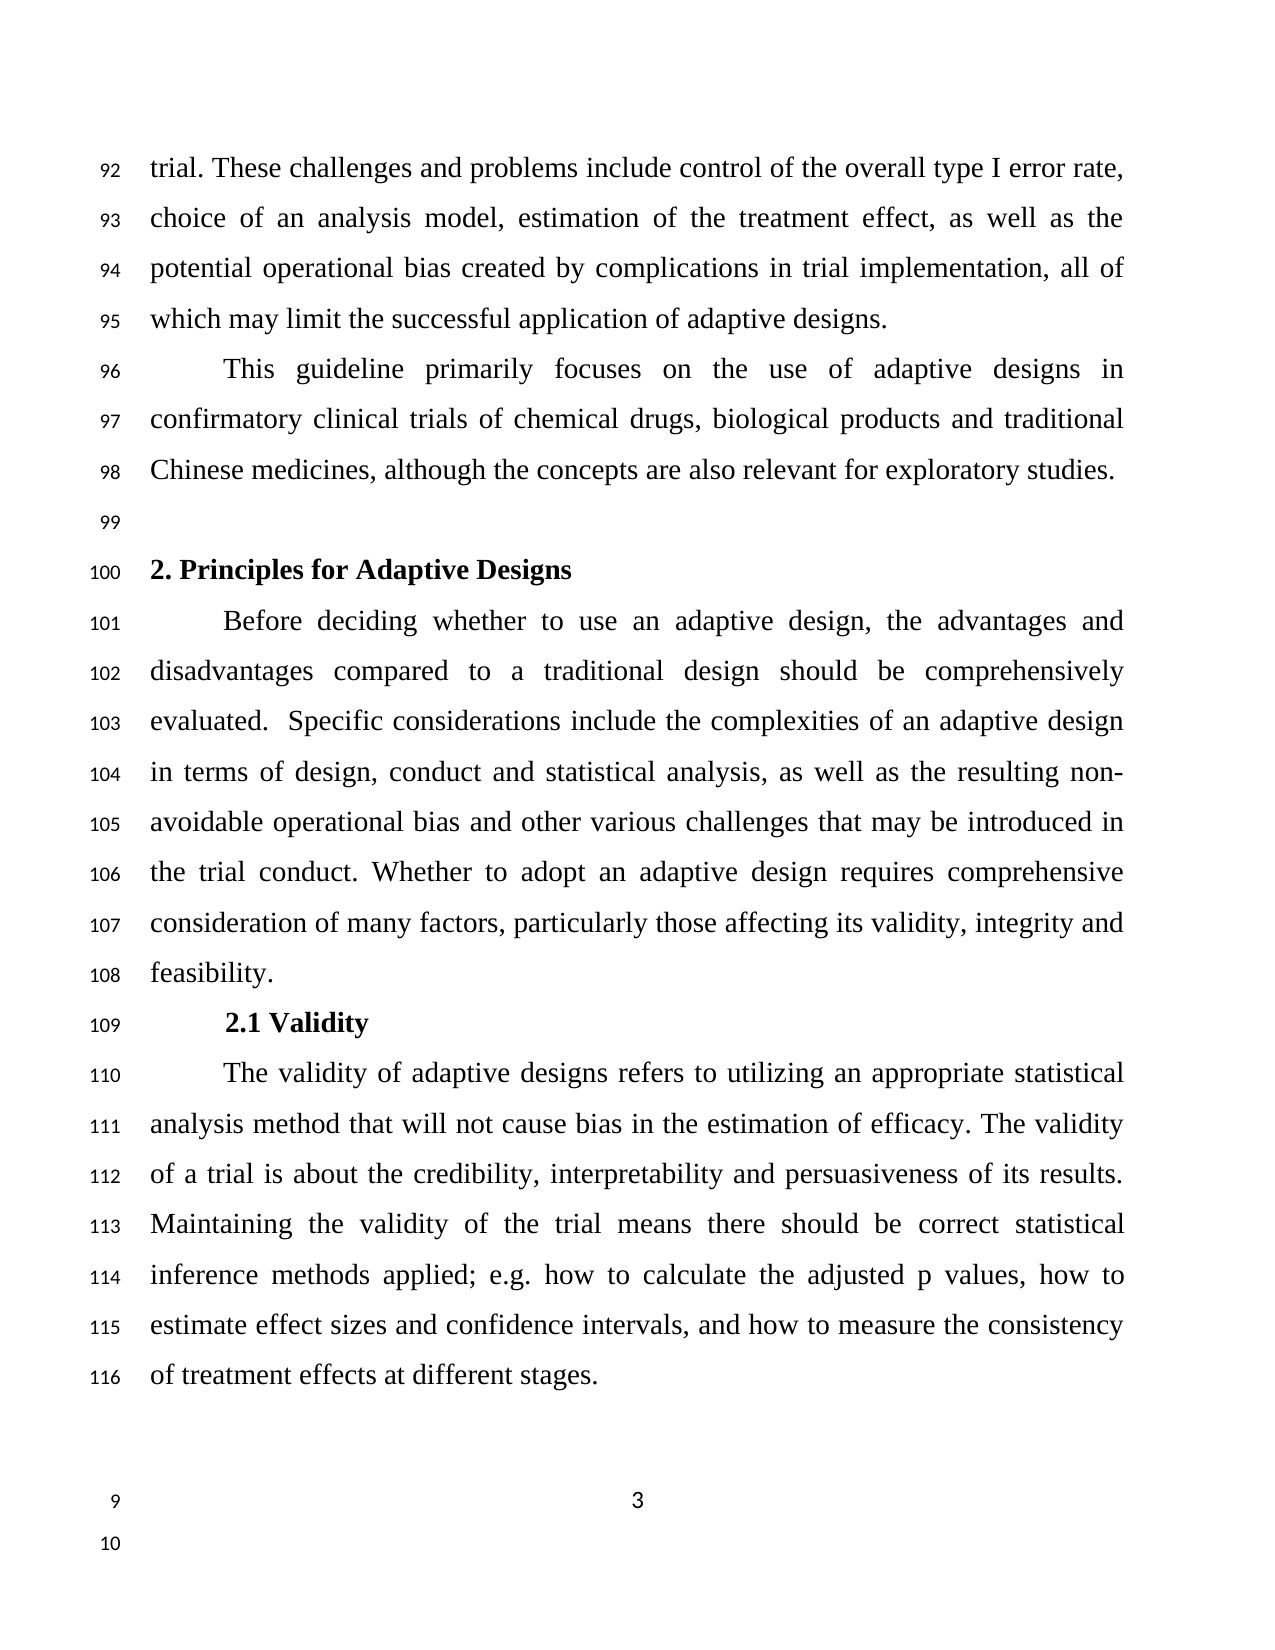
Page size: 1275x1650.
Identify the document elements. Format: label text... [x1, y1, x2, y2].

list Before deciding whether to use an adaptive design, the advantages and disadvantages compared to a traditional design should be comprehensively evaluated. Specific considerations include the complexities of an adaptive design in terms of design, conduct and statistical analysis, as well as the resulting non-avoidable operational bias and other various challenges that may be introduced in the trial conduct. Whether to adopt an adaptive design requires comprehensive consideration of many factors, particularly those affecting its validity, integrity and feasibility. [150, 603, 1125, 988]
text 2. Principles for Adaptive Designs [150, 552, 1125, 586]
list The validity of adaptive designs refers to utilizing an appropriate statistical analysis method that will not cause bias in the estimation of efficacy. The validity of a trial is about the credibility, interpretability and persuasiveness of its results. Maintaining the validity of the trial means there should be correct statistical inference methods applied; e.g. how to calculate the adjusted p values, how to estimate effect sizes and confidence intervals, and how to measure the consistency of treatment effects at different stages. [150, 1056, 1125, 1391]
list 2.1 Validity [200, 1005, 1125, 1039]
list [150, 150, 1125, 334]
list This guideline primarily focuses on the use of adaptive designs in confirmatory clinical trials of chemical drugs, biological products and traditional Chinese medicines, although the concepts are also relevant for exploratory studies. [150, 351, 1125, 485]
